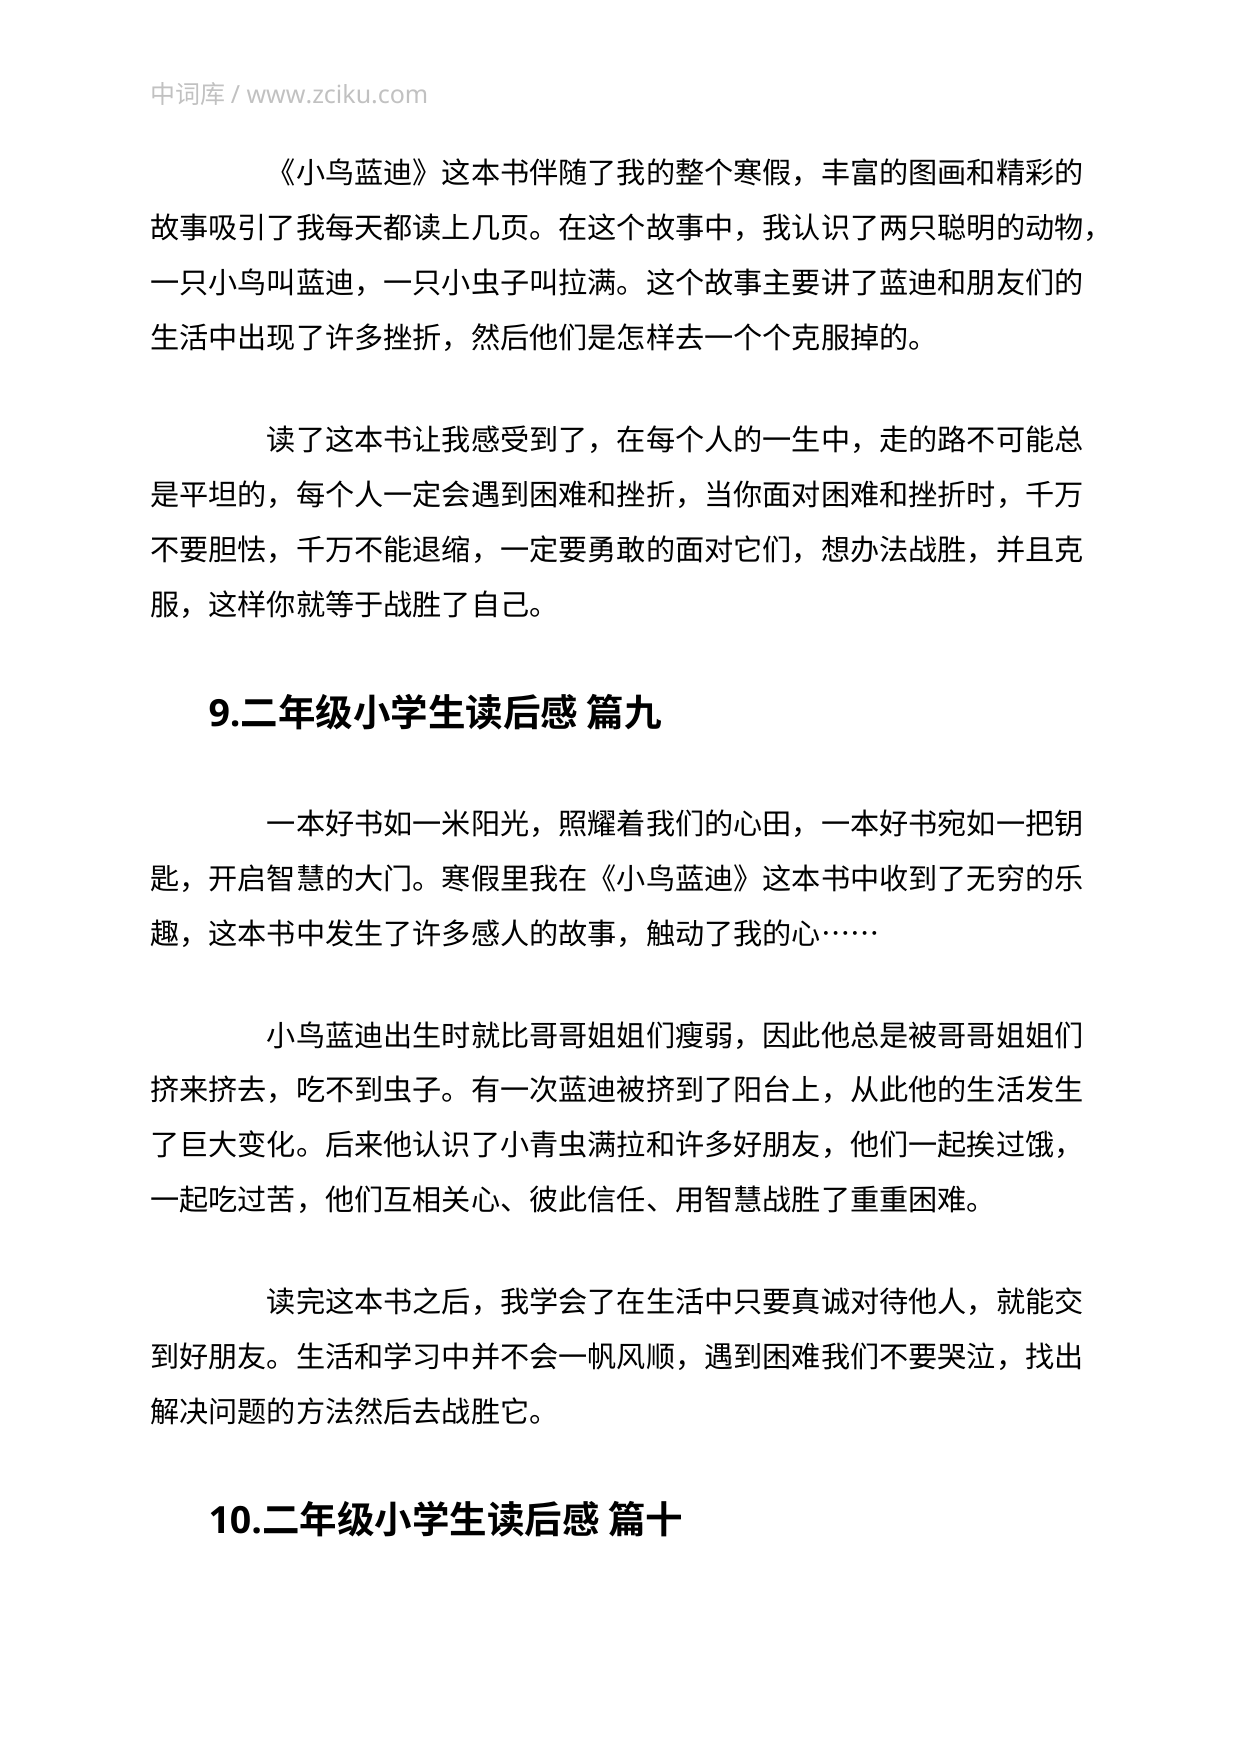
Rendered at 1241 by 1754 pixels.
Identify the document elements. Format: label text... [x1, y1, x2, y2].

text 10.二年级小学生读后感 篇十 [150, 1490, 1090, 1544]
text 《小鸟蓝迪》这本书伴随了我的整个寒假，丰富的图画和精彩的故事吸引了我每天都读上几页。在这个故事中，我认识了两只聪明的动物，一只小鸟叫蓝迪，一只小虫子叫拉满。这个故事主要讲了蓝迪和朋友们的生活中出现了许多挫折，然后他们是怎样去一个个克服掉的。 [150, 150, 1090, 357]
text 9.二年级小学生读后感 篇九 [150, 683, 1090, 737]
text 小鸟蓝迪出生时就比哥哥姐姐们瘦弱，因此他总是被哥哥姐姐们挤来挤去，吃不到虫子。有一次蓝迪被挤到了阳台上，从此他的生活发生了巨大变化。后来他认识了小青虫满拉和许多好朋友，他们一起挨过饿，一起吃过苦，他们互相关心、彼此信任、用智慧战胜了重重困难。 [150, 1012, 1090, 1219]
text 读了这本书让我感受到了，在每个人的一生中，走的路不可能总是平坦的，每个人一定会遇到困难和挫折，当你面对困难和挫折时，千万不要胆怯，千万不能退缩，一定要勇敢的面对它们，想办法战胜，并且克服，这样你就等于战胜了自己。 [150, 416, 1090, 623]
text 一本好书如一米阳光，照耀着我们的心田，一本好书宛如一把钥匙，开启智慧的大门。寒假里我在《小鸟蓝迪》这本书中收到了无穷的乐趣，这本书中发生了许多感人的故事，触动了我的心…… [150, 801, 1090, 953]
text 读完这本书之后，我学会了在生活中只要真诚对待他人，就能交到好朋友。生活和学习中并不会一帆风顺，遇到困难我们不要哭泣，找出解决问题的方法然后去战胜它。 [150, 1278, 1090, 1431]
